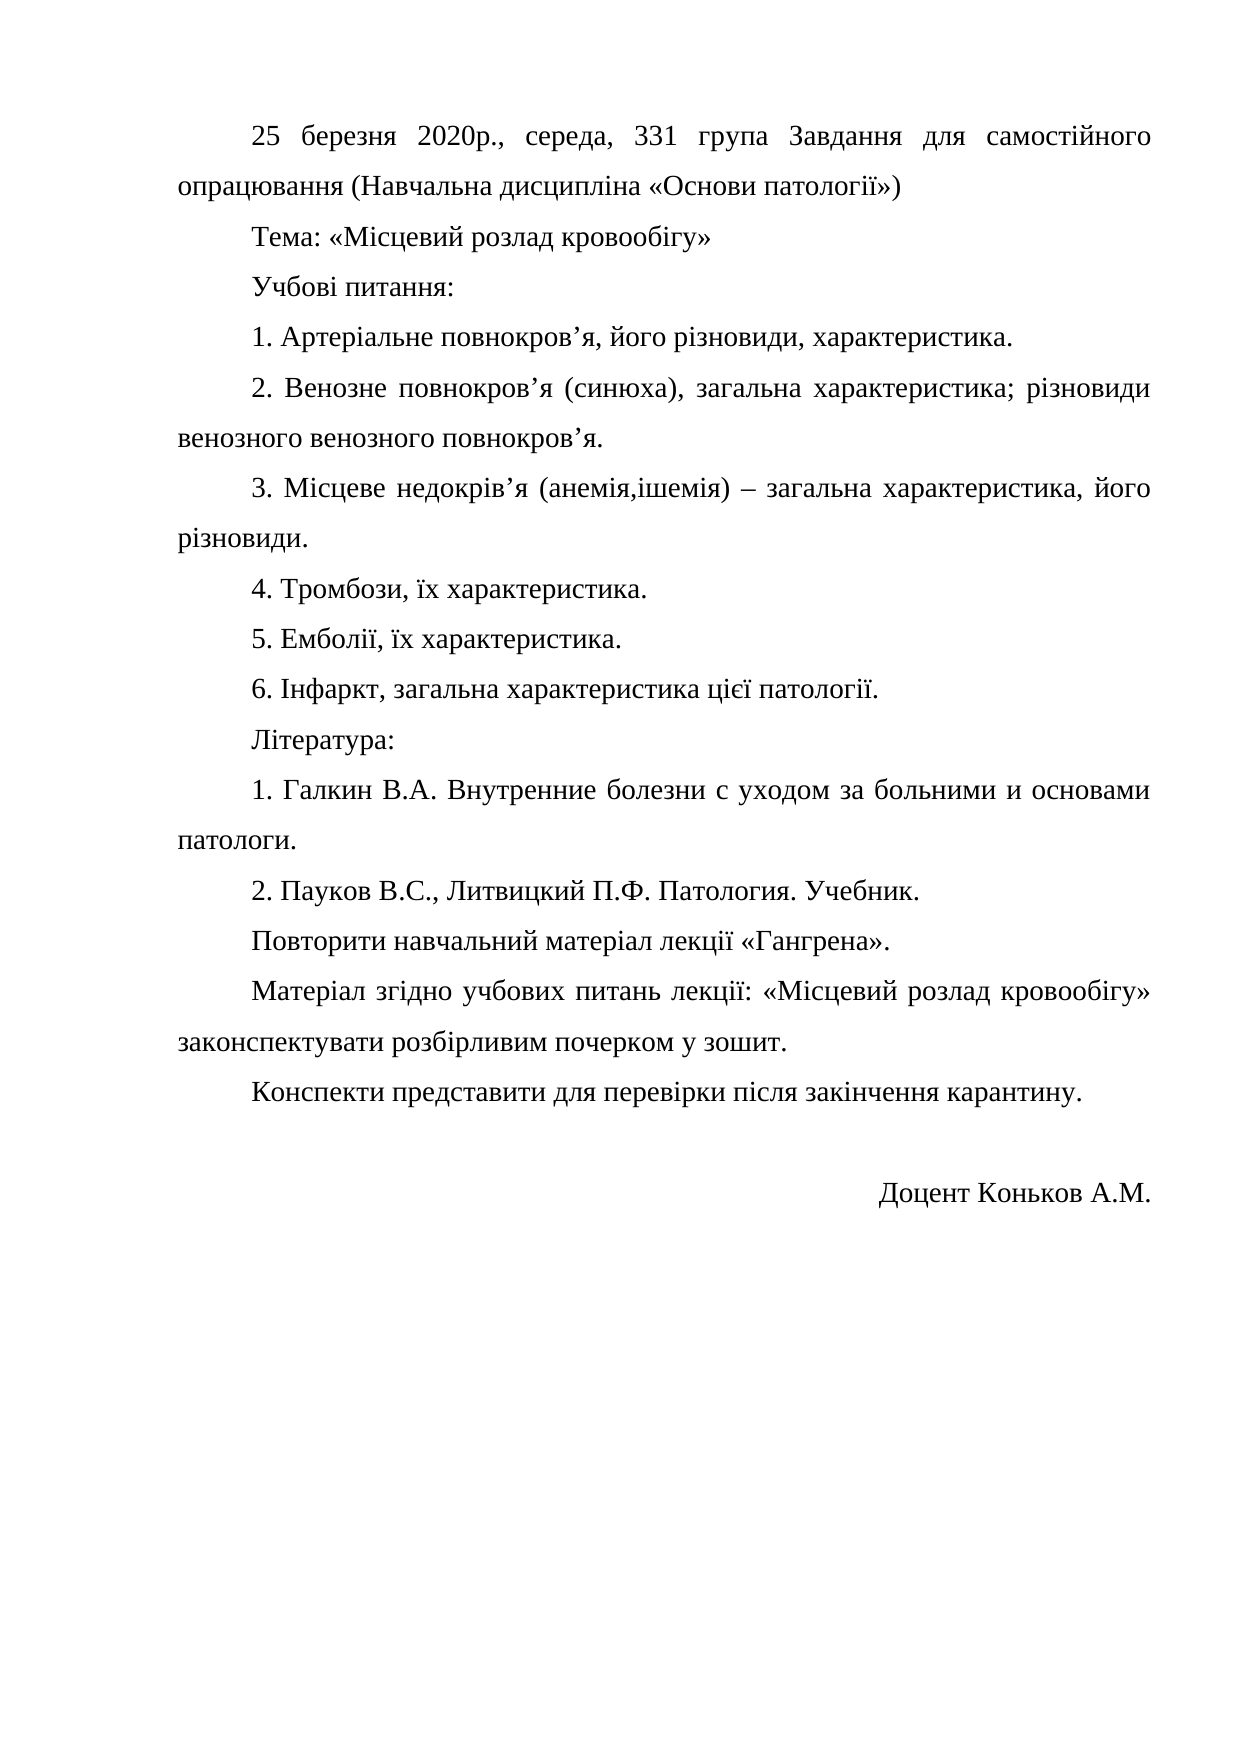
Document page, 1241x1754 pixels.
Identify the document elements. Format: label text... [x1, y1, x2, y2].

subtitle 3. Місцеве недокрів’я (анемія,ішемія) – загальна характеристика, його різновиди. [177, 470, 1152, 554]
subtitle Матеріал згідно учбових питань лекції: «Місцевий розлад кровообігу» законспектувати розбірливим почерком у зошит. [177, 973, 1152, 1057]
subtitle 2. Пауков В.С., Литвицкий П.Ф. Патология. Учебник. [177, 873, 1152, 906]
subtitle 5. Емболії, їх характеристика. [177, 621, 1152, 655]
subtitle 6. Інфаркт, загальна характеристика цієї патології. [177, 672, 1152, 705]
subtitle 2. Венозне повнокров’я (синюха), загальна характеристика; різновиди венозного венозного повнокров’я. [177, 370, 1152, 453]
subtitle Повторити навчальний матеріал лекції «Гангрена». [177, 923, 1152, 957]
subtitle 4. Тромбози, їх характеристика. [177, 571, 1152, 604]
subtitle Учбові питання: [177, 269, 1152, 303]
subtitle Конспекти представити для перевірки після закінчення карантину. [177, 1074, 1152, 1108]
subtitle Література: [177, 722, 1152, 755]
subtitle Тема: «Місцевий розлад кровообігу» [177, 219, 1152, 252]
subtitle 1. Артеріальне повнокров’я, його різновиди, характеристика. [177, 319, 1152, 353]
subtitle 1. Галкин В.А. Внутренние болезни с уходом за больними и основами патологи. [177, 772, 1152, 856]
subtitle 25 березня 2020р., середа, 331 група Завдання для самостійного опрацювання (Навчальна дисципліна «Основи патології») [177, 118, 1152, 202]
subtitle Доцент Коньков А.М. [177, 1175, 1152, 1208]
